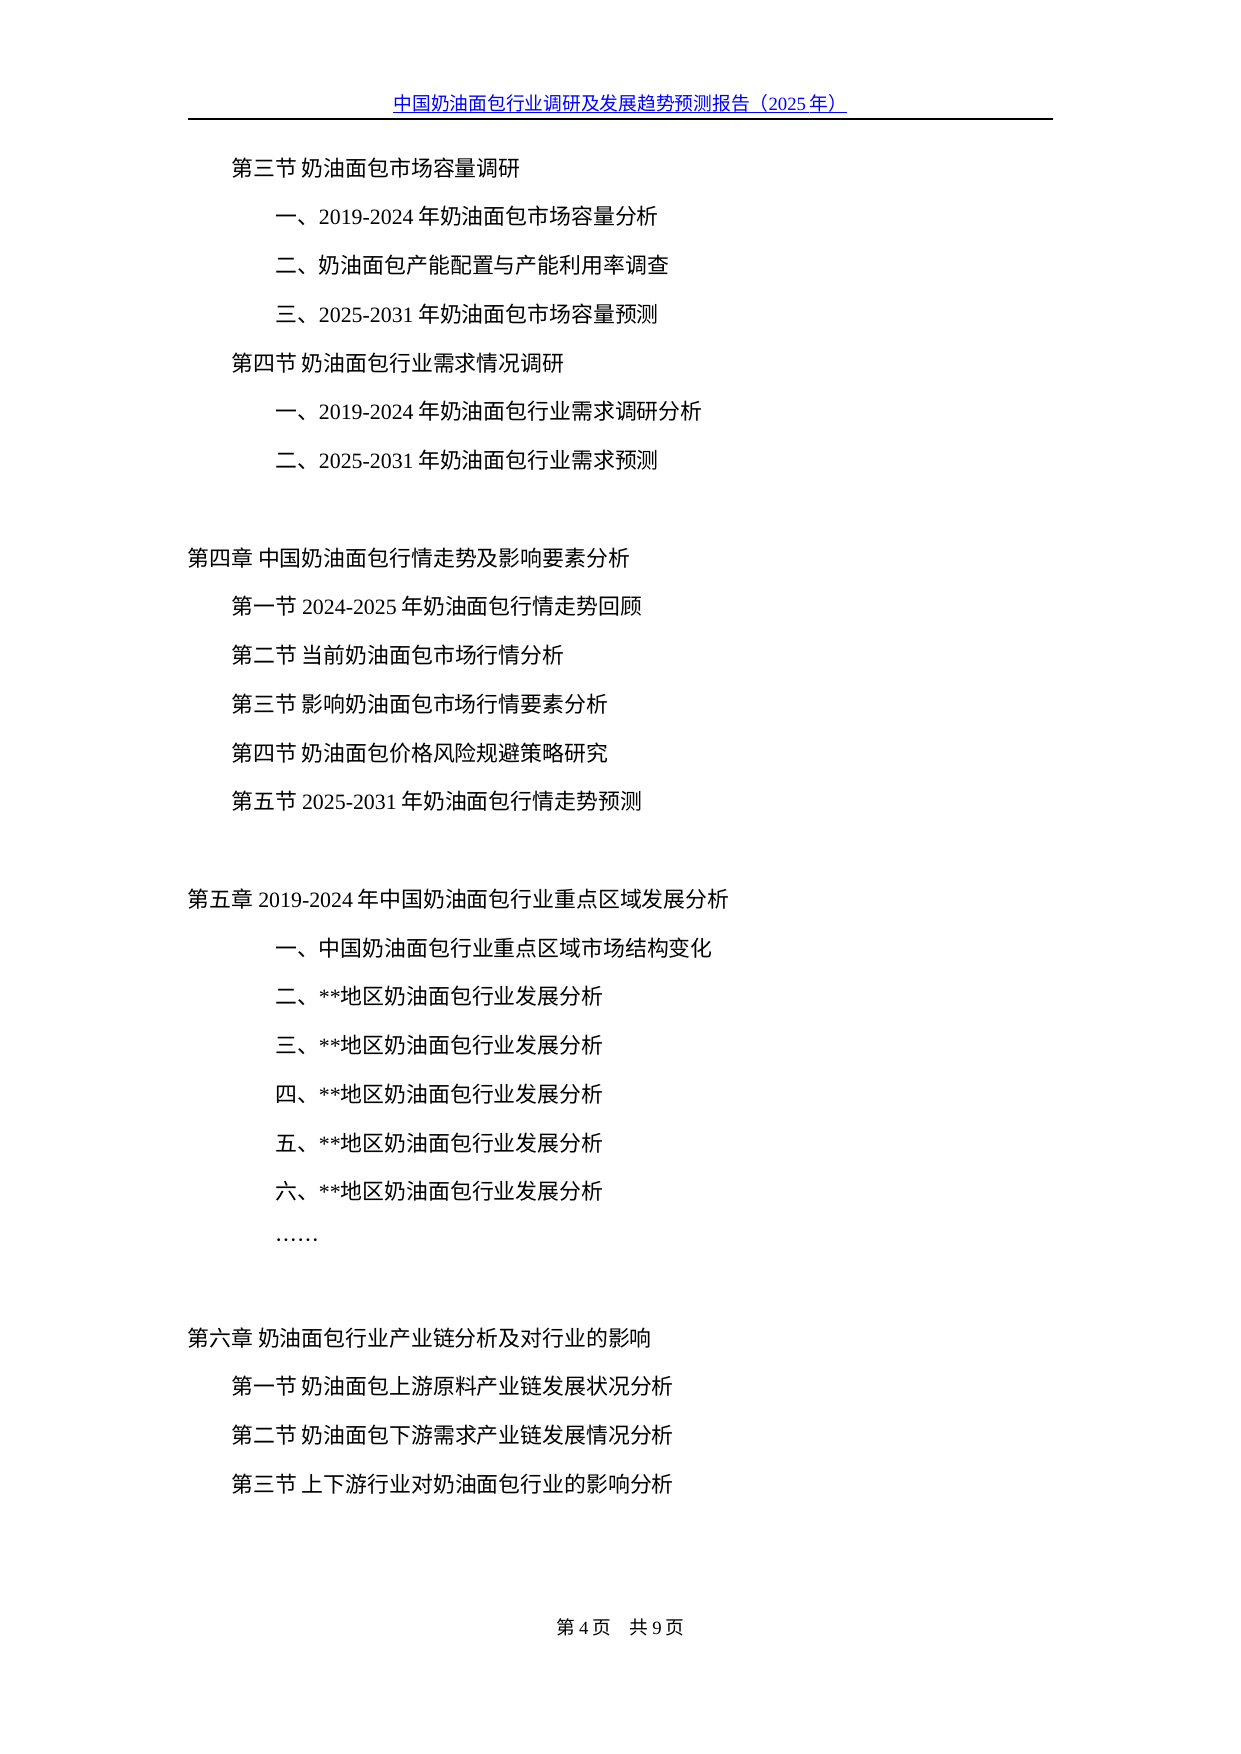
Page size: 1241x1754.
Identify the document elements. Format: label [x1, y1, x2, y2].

text [187, 150, 1053, 1499]
